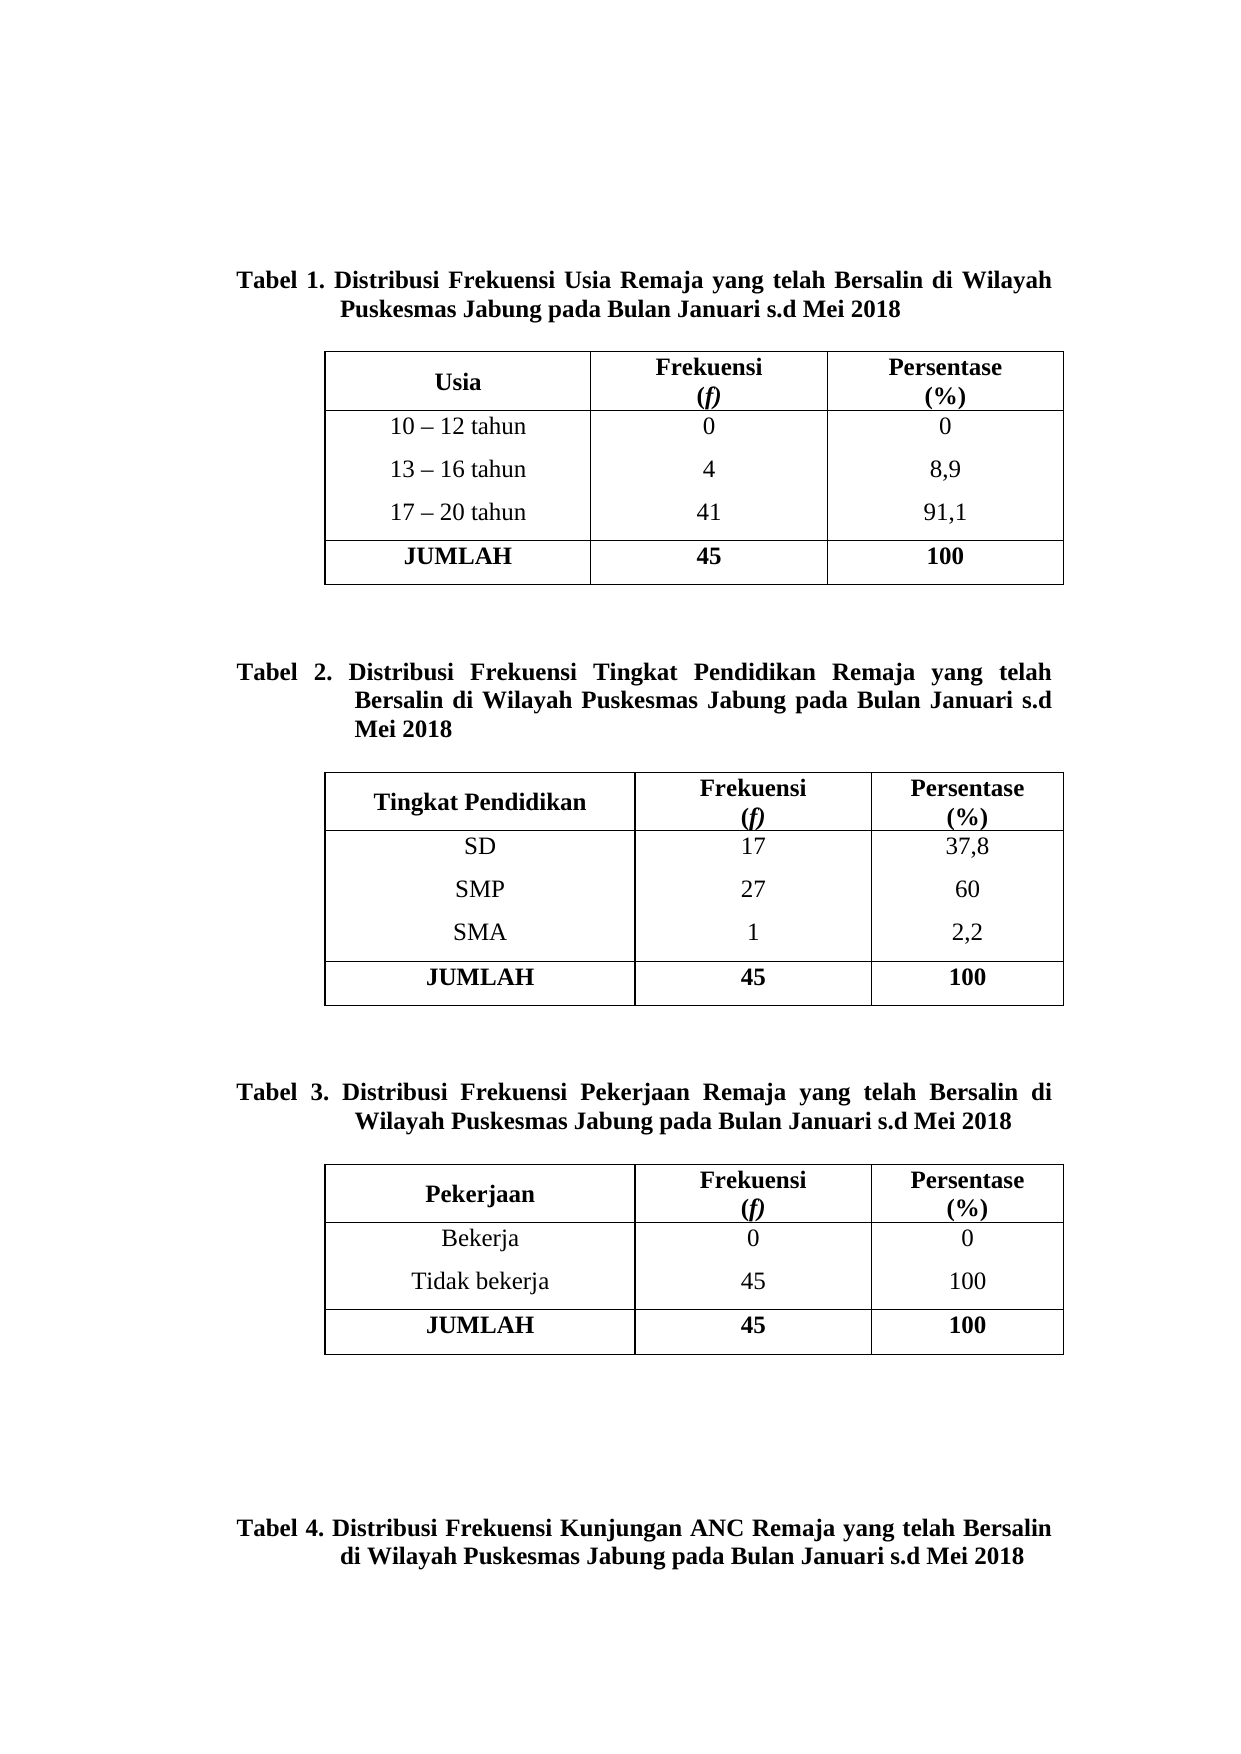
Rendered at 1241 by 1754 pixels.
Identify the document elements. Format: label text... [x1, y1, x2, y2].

table_cell 0 [591, 411, 827, 454]
table_cell 17 – 20 tahun [326, 497, 590, 540]
table_cell 45 [636, 1310, 871, 1353]
table_cell JUMLAH [326, 962, 634, 1004]
table_cell 100 [872, 1266, 1063, 1309]
text Tabel 1. Distribusi Frekuensi Usia Remaja yang telah Bersalin di Wilayah Puskesmas Jabung pada Bulan Januari s.d Mei 2018 [236, 265, 1053, 322]
table_cell 91,1 [828, 497, 1063, 540]
table_cell 2,2 [872, 918, 1063, 961]
table_cell 13 – 16 tahun [326, 454, 590, 497]
table_header Frekuensi (f) [636, 773, 871, 830]
table_cell 8,9 [828, 454, 1063, 497]
table_cell 0 [872, 1223, 1063, 1266]
text Tabel 3. Distribusi Frekuensi Pekerjaan Remaja yang telah Bersalin di Wilayah Puskesmas Jabung pada Bulan Januari s.d Mei 2018 [236, 1077, 1053, 1135]
table_header Persentase (%) [872, 773, 1063, 830]
table_header Usia [326, 352, 590, 410]
table_cell 45 [636, 1266, 871, 1309]
table_cell SD [326, 831, 634, 874]
table_cell 27 [636, 875, 871, 917]
table_cell 4 [591, 454, 827, 497]
table_cell 100 [872, 1310, 1063, 1353]
text Tabel 2. Distribusi Frekuensi Tingkat Pendidikan Remaja yang telah Bersalin di Wilayah Puskesmas Jabung pada Bulan Januari s.d Mei 2018 [236, 657, 1053, 743]
table_cell 37,8 [872, 831, 1063, 874]
table_header Pekerjaan [326, 1165, 634, 1222]
table_cell 60 [872, 875, 1063, 917]
table_header Frekuensi (f) [591, 352, 827, 410]
table_cell Tidak bekerja [326, 1266, 634, 1309]
table_cell JUMLAH [326, 1310, 634, 1353]
table_cell 100 [872, 962, 1063, 1004]
table_cell 45 [591, 541, 827, 584]
table_header Tingkat Pendidikan [326, 773, 634, 830]
table_cell 45 [636, 962, 871, 1004]
table_cell 100 [828, 541, 1063, 584]
table_cell Bekerja [326, 1223, 634, 1266]
table_cell 17 [636, 831, 871, 874]
table_header Persentase (%) [828, 352, 1063, 410]
table_cell 0 [828, 411, 1063, 454]
table_cell JUMLAH [326, 541, 590, 584]
table_cell 10 – 12 tahun [326, 411, 590, 454]
table_header Persentase (%) [872, 1165, 1063, 1222]
table_cell SMP [326, 875, 634, 917]
table_cell 0 [636, 1223, 871, 1266]
table_cell SMA [326, 918, 634, 961]
table_cell 41 [591, 497, 827, 540]
table_header Frekuensi (f) [636, 1165, 871, 1222]
text Tabel 4. Distribusi Frekuensi Kunjungan ANC Remaja yang telah Bersalin di Wilayah Puskesmas Jabung pada Bulan Januari s.d Mei 2018 [236, 1513, 1053, 1570]
table_cell 1 [636, 918, 871, 961]
